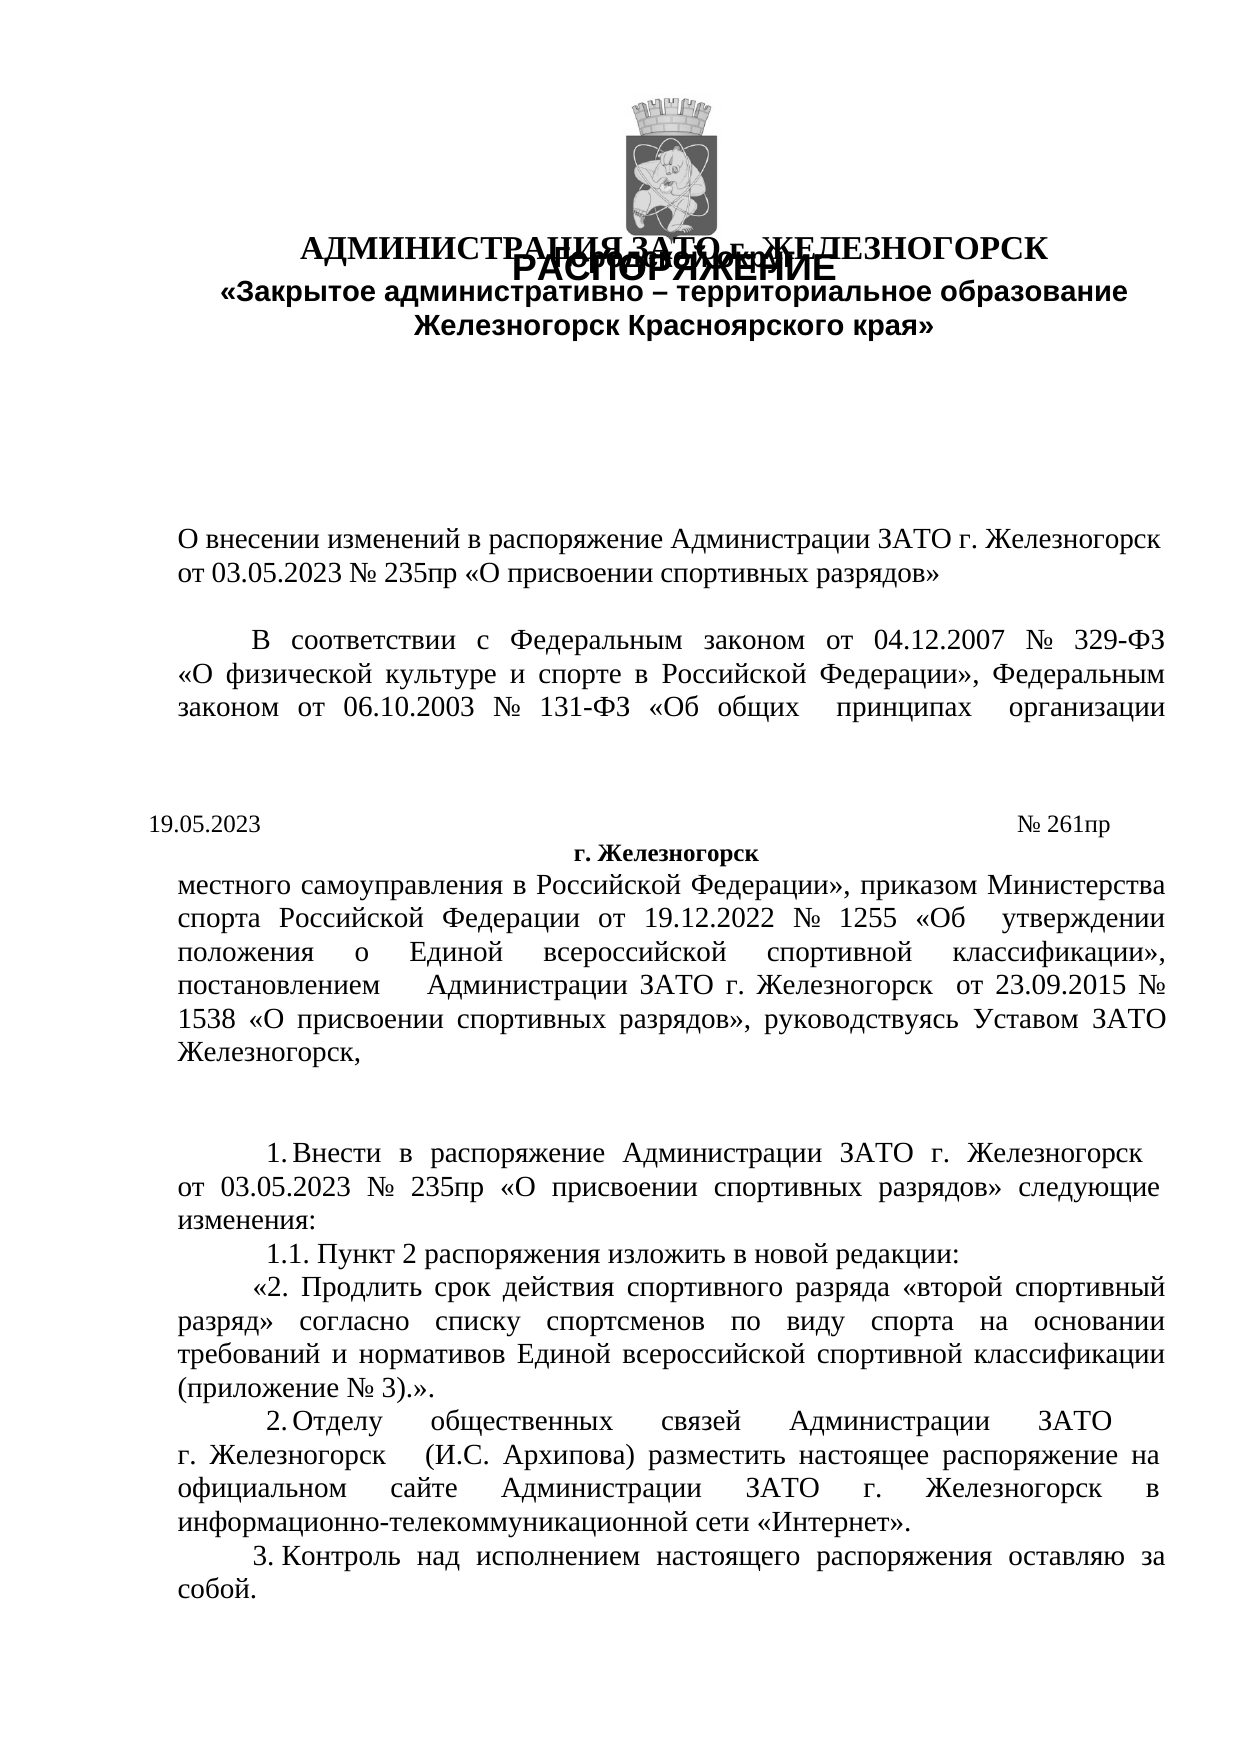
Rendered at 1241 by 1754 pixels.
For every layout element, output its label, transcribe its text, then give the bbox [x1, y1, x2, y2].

subtitle АДМИНИСТРАЦИЯ ЗАТО г. ЖЕЛЕЗНОГОРСК [158, 228, 1190, 245]
text В соответствии с Федеральным законом от 04.12.2007 № 329-ФЗ «О физической культуре и спорте в Российской Федерации», Федеральным законом от 06.10.2003 № 131-ФЗ «Об общих принципах организации местного самоуправления в Российской Федерации», приказом Министерства спорта Российской Федерации от 19.12.2022 № 1255 «Об утверждении положения о Единой всероссийской спортивной классификации», постановлением Администрации ЗАТО г. Железногорск от 23.09.2015 № 1538 «О присвоении спортивных разрядов», руководствуясь Уставом ЗАТО Железногорск, [177, 622, 1166, 809]
text РАСПОРЯЖЕНИЕ [158, 245, 1190, 288]
text В соответствии с Федеральным законом от 04.12.2007 № 329-ФЗ «О физической культуре и спорте в Российской Федерации», Федеральным законом от 06.10.2003 № 131-ФЗ «Об общих принципах организации местного самоуправления в Российской Федерации», приказом Министерства спорта Российской Федерации от 19.12.2022 № 1255 «Об утверждении положения о Единой всероссийской спортивной классификации», постановлением Администрации ЗАТО г. Железногорск от 23.09.2015 № 1538 «О присвоении спортивных разрядов», руководствуясь Уставом ЗАТО Железногорск, [177, 867, 1166, 1068]
list 1. Внести в распоряжение Администрации ЗАТО г. Железногорск от 03.05.2023 № 235пр «О присвоении спортивных разрядов» следующие изменения: [177, 1135, 1160, 1236]
list 1.1. Пункт 2 распоряжения изложить в новой редакции: [177, 1236, 1160, 1269]
text «Закрытое административно – территориальное образование Железногорск Красноярского края» [158, 288, 1190, 341]
text О внесении изменений в распоряжение Администрации ЗАТО г. Железногорск от 03.05.2023 № 235пр «О присвоении спортивных разрядов» [177, 522, 1160, 589]
list 2. Отделу общественных связей Администрации ЗАТО г. Железногорск (И.С. Архипова) разместить настоящее распоряжение на официальном сайте Администрации ЗАТО г. Железногорск в информационно-телекоммуникационной сети «Интернет». [177, 1403, 1160, 1538]
text 19.05.2023 № 261пр [148, 809, 1184, 838]
text г. Железногорск [148, 838, 1184, 867]
text 3. Контроль над исполнением настоящего распоряжения оставляю за собой. [177, 1538, 1166, 1605]
text «2. Продлить срок действия спортивного разряда «второй спортивный разряд» согласно списку спортсменов по виду спорта на основании требований и нормативов Единой всероссийской спортивной классификации (приложение № 3).». [177, 1269, 1166, 1403]
